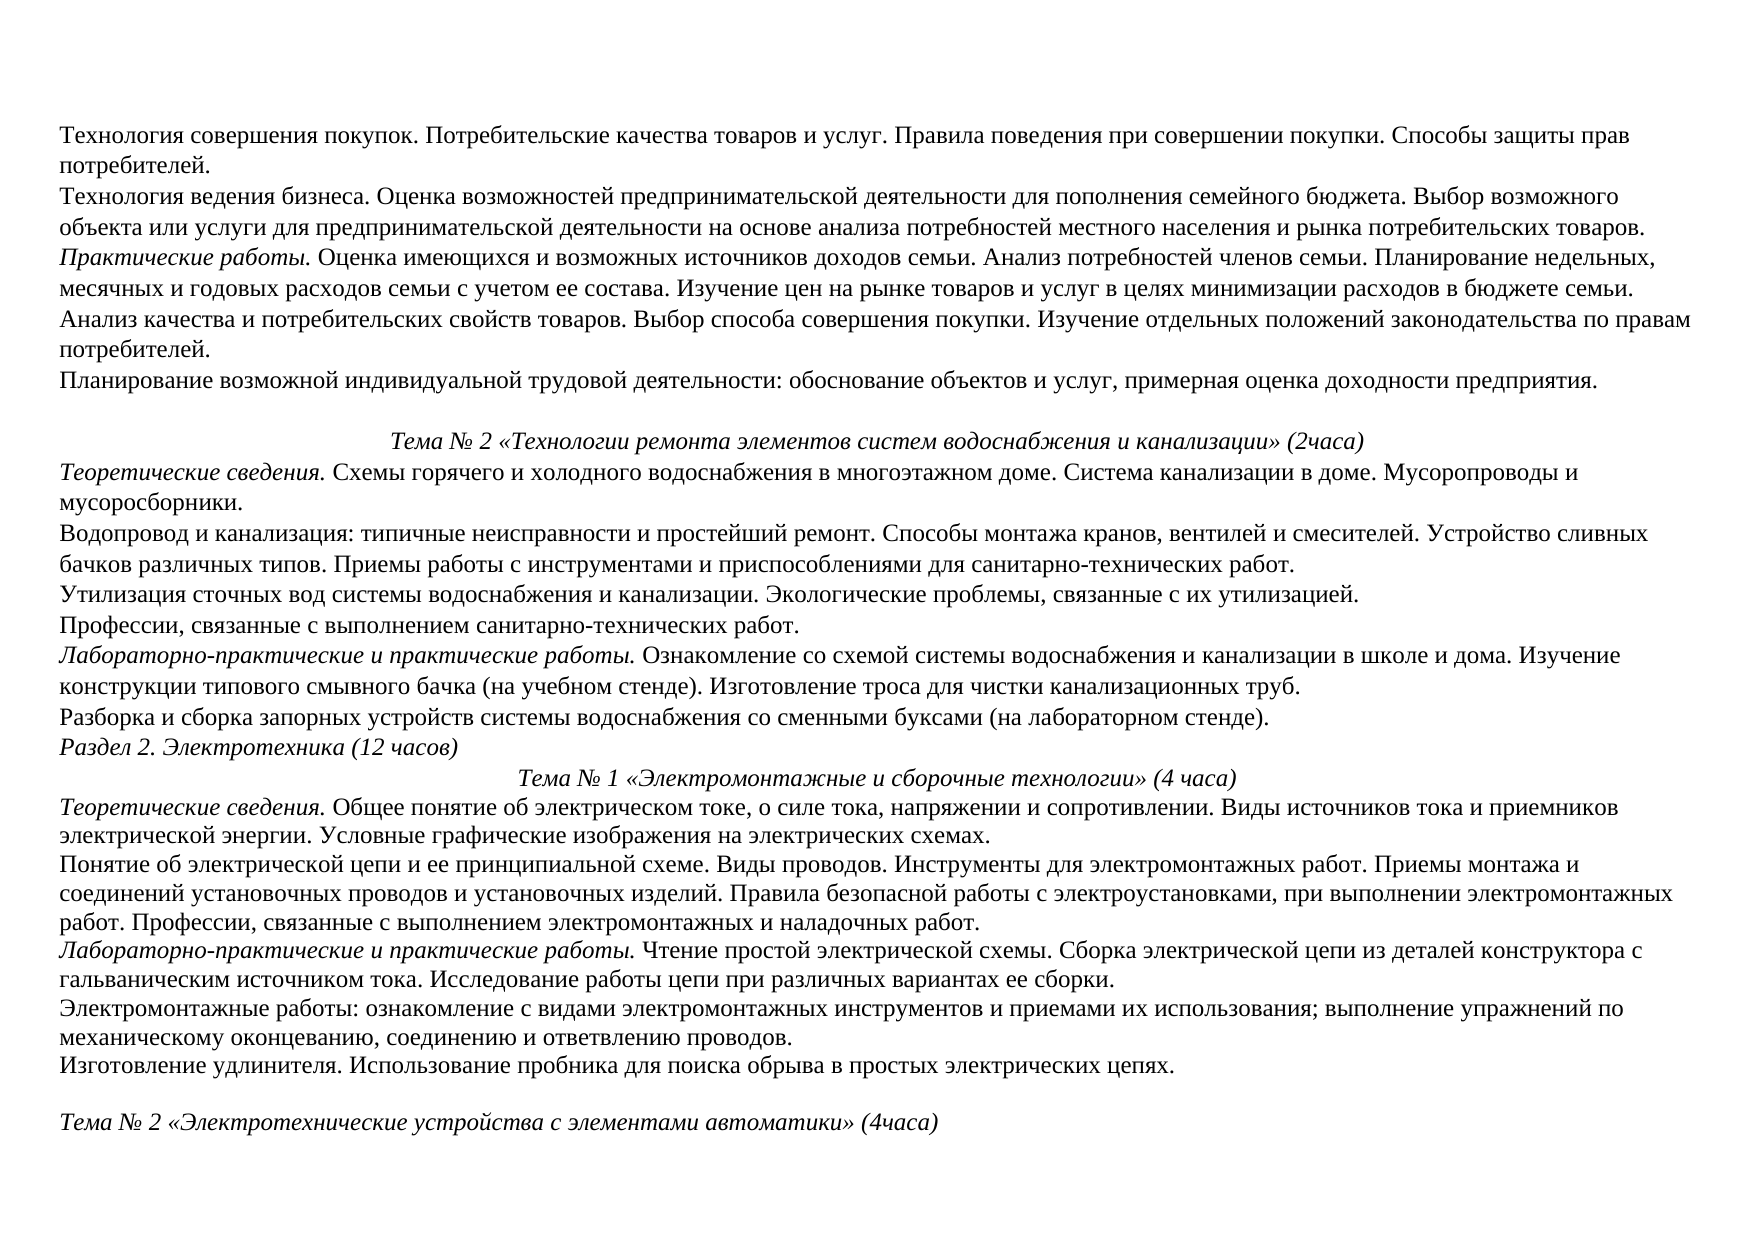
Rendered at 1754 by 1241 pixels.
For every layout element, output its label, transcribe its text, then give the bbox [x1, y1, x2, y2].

text Лабораторно-практические и практические работы. Ознакомление со схемой системы водоснабжения и канализации в школе и дома. Изучение конструкции типового смывного бачка (на учебном стенде). Изготовление троса для чистки канализационных труб. [59, 639, 1695, 700]
text Технология совершения покупок. Потребительские качества товаров и услуг. Правила поведения при совершении покупки. Способы защиты прав потребителей. [59, 118, 1695, 179]
text Тема № 2 «Электротехнические устройства с элементами автоматики» (4часа) [59, 1105, 1695, 1136]
text Технология ведения бизнеса. Оценка возможностей предпринимательской деятельности для пополнения семейного бюджета. Выбор возможного объекта или услуги для предпринимательской деятельности на основе анализа потребностей местного населения и рынка потребительских товаров. [59, 179, 1695, 241]
text Теоретические сведения. Схемы горячего и холодного водоснабжения в многоэтажном доме. Система канализации в доме. Мусоропроводы и мусоросборники. [59, 455, 1695, 516]
text Понятие об электрической цепи и ее принципиальной схеме. Виды проводов. Инструменты для электромонтажных работ. Приемы монтажа и соединений установочных проводов и установочных изделий. Правила безопасной работы с электроустановками, при выполнении электромонтажных работ. Профессии, связанные с выполнением электромонтажных и наладочных работ. [59, 849, 1695, 936]
text Изготовление удлинителя. Использование пробника для поиска обрыва в простых электрических цепях. [59, 1051, 1695, 1079]
text Планирование возможной индивидуальной трудовой деятельности: обоснование объектов и услуг, примерная оценка доходности предприятия. [59, 363, 1695, 394]
text Разборка и сборка запорных устройств системы водоснабжения со сменными буксами (на лабораторном стенде). [59, 700, 1695, 731]
text Теоретические сведения. Общее понятие об электрическом токе, о силе тока, напряжении и сопротивлении. Виды источников тока и приемников электрической энергии. Условные графические изображения на электрических схемах. [59, 792, 1695, 849]
text Электромонтажные работы: ознакомление с видами электромонтажных инструментов и приемами их использования; выполнение упражнений по механическому оконцеванию, соединению и ответвлению проводов. [59, 993, 1695, 1051]
text Тема № 1 «Электромонтажные и сборочные технологии» (4 часа) [59, 761, 1695, 792]
text Раздел 2. Электротехника (12 часов) [59, 731, 1695, 761]
text Тема № 2 «Технологии ремонта элементов систем водоснабжения и канализации» (2часа) [59, 424, 1695, 455]
text Практические работы. Оценка имеющихся и возможных источников доходов семьи. Анализ потребностей членов семьи. Планирование недельных, месячных и годовых расходов семьи с учетом ее состава. Изучение цен на рынке товаров и услуг в целях минимизации расходов в бюджете семьи. [59, 241, 1695, 302]
text Профессии, связанные с выполнением санитарно-технических работ. [59, 608, 1695, 639]
text Анализ качества и потребительских свойств товаров. Выбор способа совершения покупки. Изучение отдельных положений законодательства по правам потребителей. [59, 302, 1695, 363]
text Лабораторно-практические и практические работы. Чтение простой электрической схемы. Сборка электрической цепи из деталей конструктора с гальваническим источником тока. Исследование работы цепи при различных вариантах ее сборки. [59, 936, 1695, 993]
text Водопровод и канализация: типичные неисправности и простейший ремонт. Способы монтажа кранов, вентилей и смесителей. Устройство сливных бачков различных типов. Приемы работы с инструментами и приспособлениями для санитарно-технических работ. [59, 516, 1695, 577]
text Утилизация сточных вод системы водоснабжения и канализации. Экологические проблемы, связанные с их утилизацией. [59, 577, 1695, 608]
